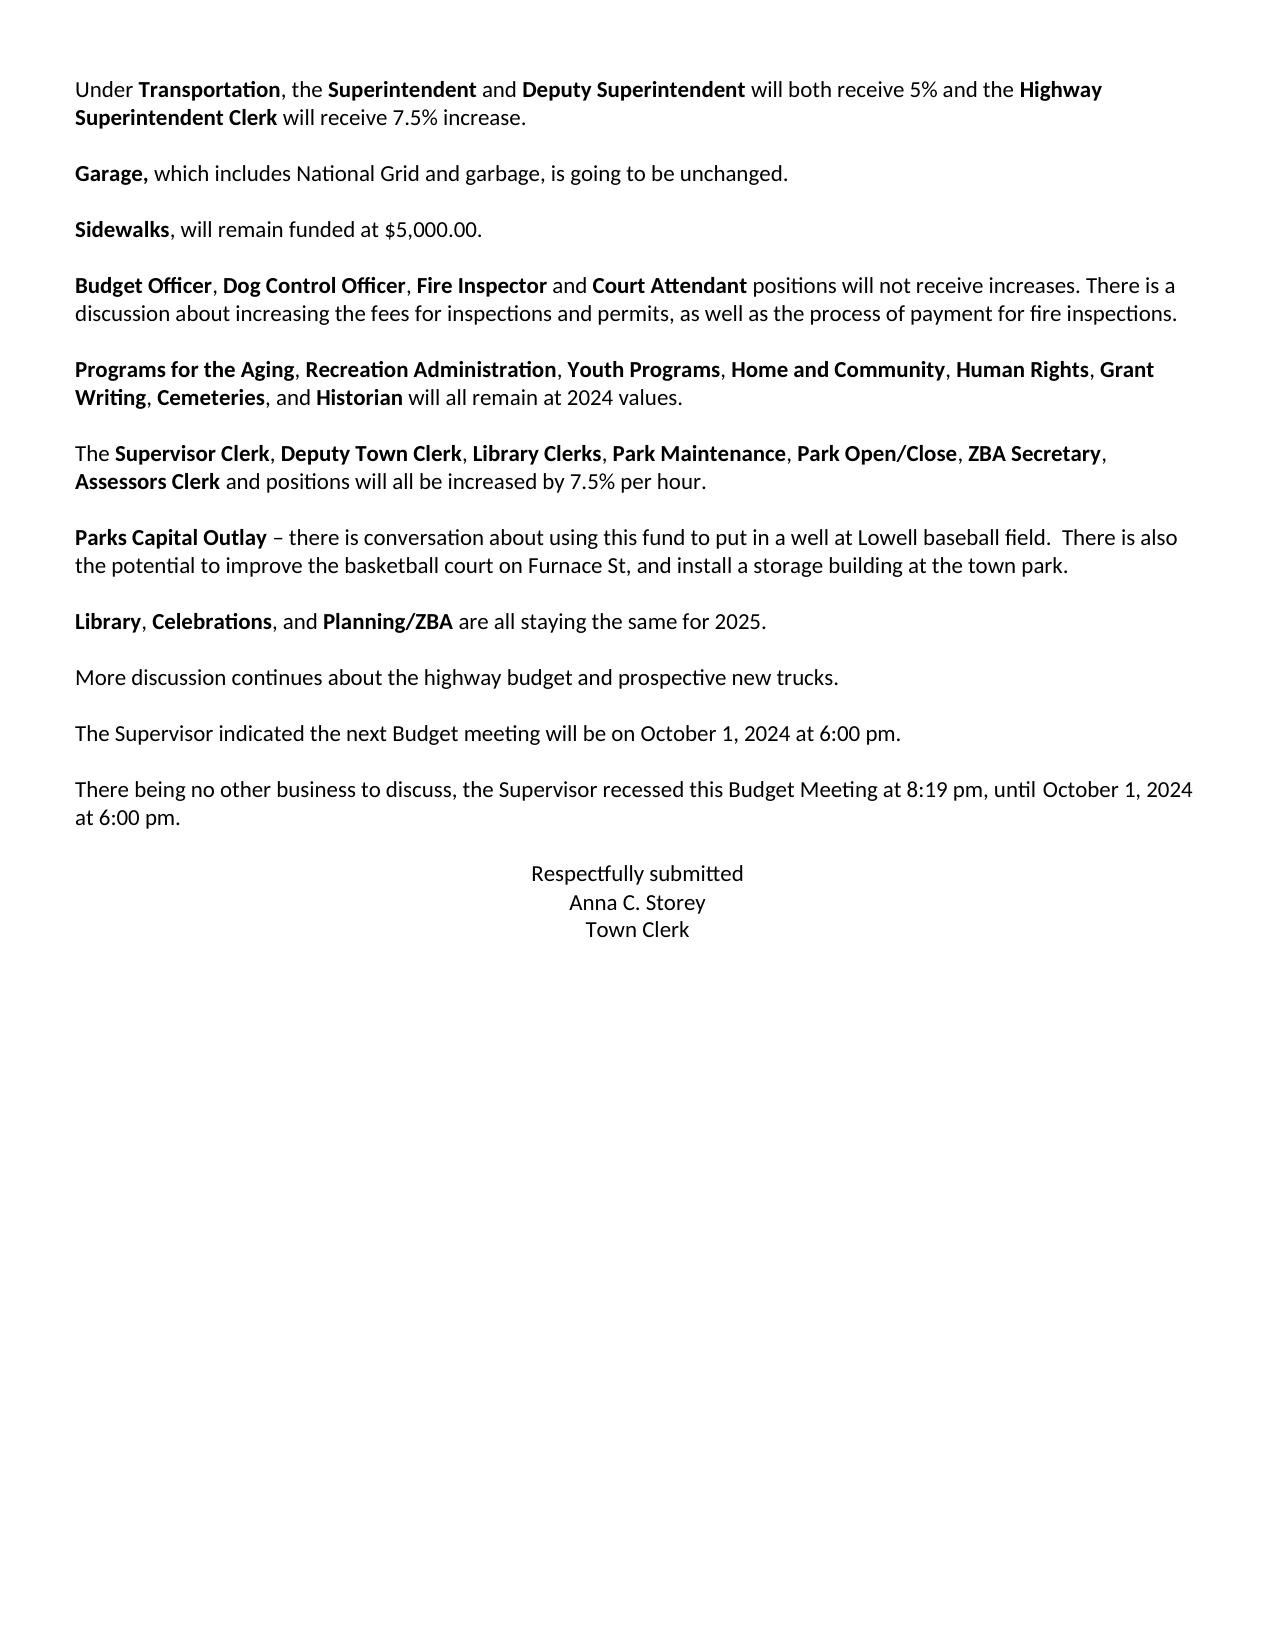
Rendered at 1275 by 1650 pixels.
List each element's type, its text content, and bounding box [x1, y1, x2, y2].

text The Supervisor Clerk, Deputy Town Clerk, Library Clerks, Park Maintenance, Park Open/Close, ZBA Secretary, Assessors Clerk and positions will all be increased by 7.5% per hour. [75, 439, 1200, 495]
text There being no other business to discuss, the Supervisor recessed this Budget Meeting at 8:19 pm, until October 1, 2024 at 6:00 pm. [75, 776, 1200, 832]
text The Supervisor indicated the next Budget meeting will be on October 1, 2024 at 6:00 pm. [75, 719, 1200, 747]
text Town Clerk [75, 916, 1200, 944]
text Sidewalks, will remain funded at $5,000.00. [75, 215, 1200, 243]
text Budget Officer, Dog Control Officer, Fire Inspector and Court Attendant positions will not receive increases. There is a discussion about increasing the fees for inspections and permits, as well as the process of payment for fire inspections. [75, 271, 1200, 327]
text Under Transportation, the Superintendent and Deputy Superintendent will both receive 5% and the Highway Superintendent Clerk will receive 7.5% increase. [75, 75, 1200, 131]
text Garage, which includes National Grid and garbage, is going to be unchanged. [75, 159, 1200, 187]
text Library, Celebrations, and Planning/ZBA are all staying the same for 2025. [75, 607, 1200, 635]
text Anna C. Storey [75, 888, 1200, 916]
text Parks Capital Outlay – there is conversation about using this fund to put in a well at Lowell baseball field. There is also the potential to improve the basketball court on Furnace St, and install a storage building at the town park. [75, 523, 1200, 579]
text Programs for the Aging, Recreation Administration, Youth Programs, Home and Community, Human Rights, Grant Writing, Cemeteries, and Historian will all remain at 2024 values. [75, 355, 1200, 411]
text More discussion continues about the highway budget and prospective new trucks. [75, 663, 1200, 691]
text Respectfully submitted [75, 859, 1200, 888]
